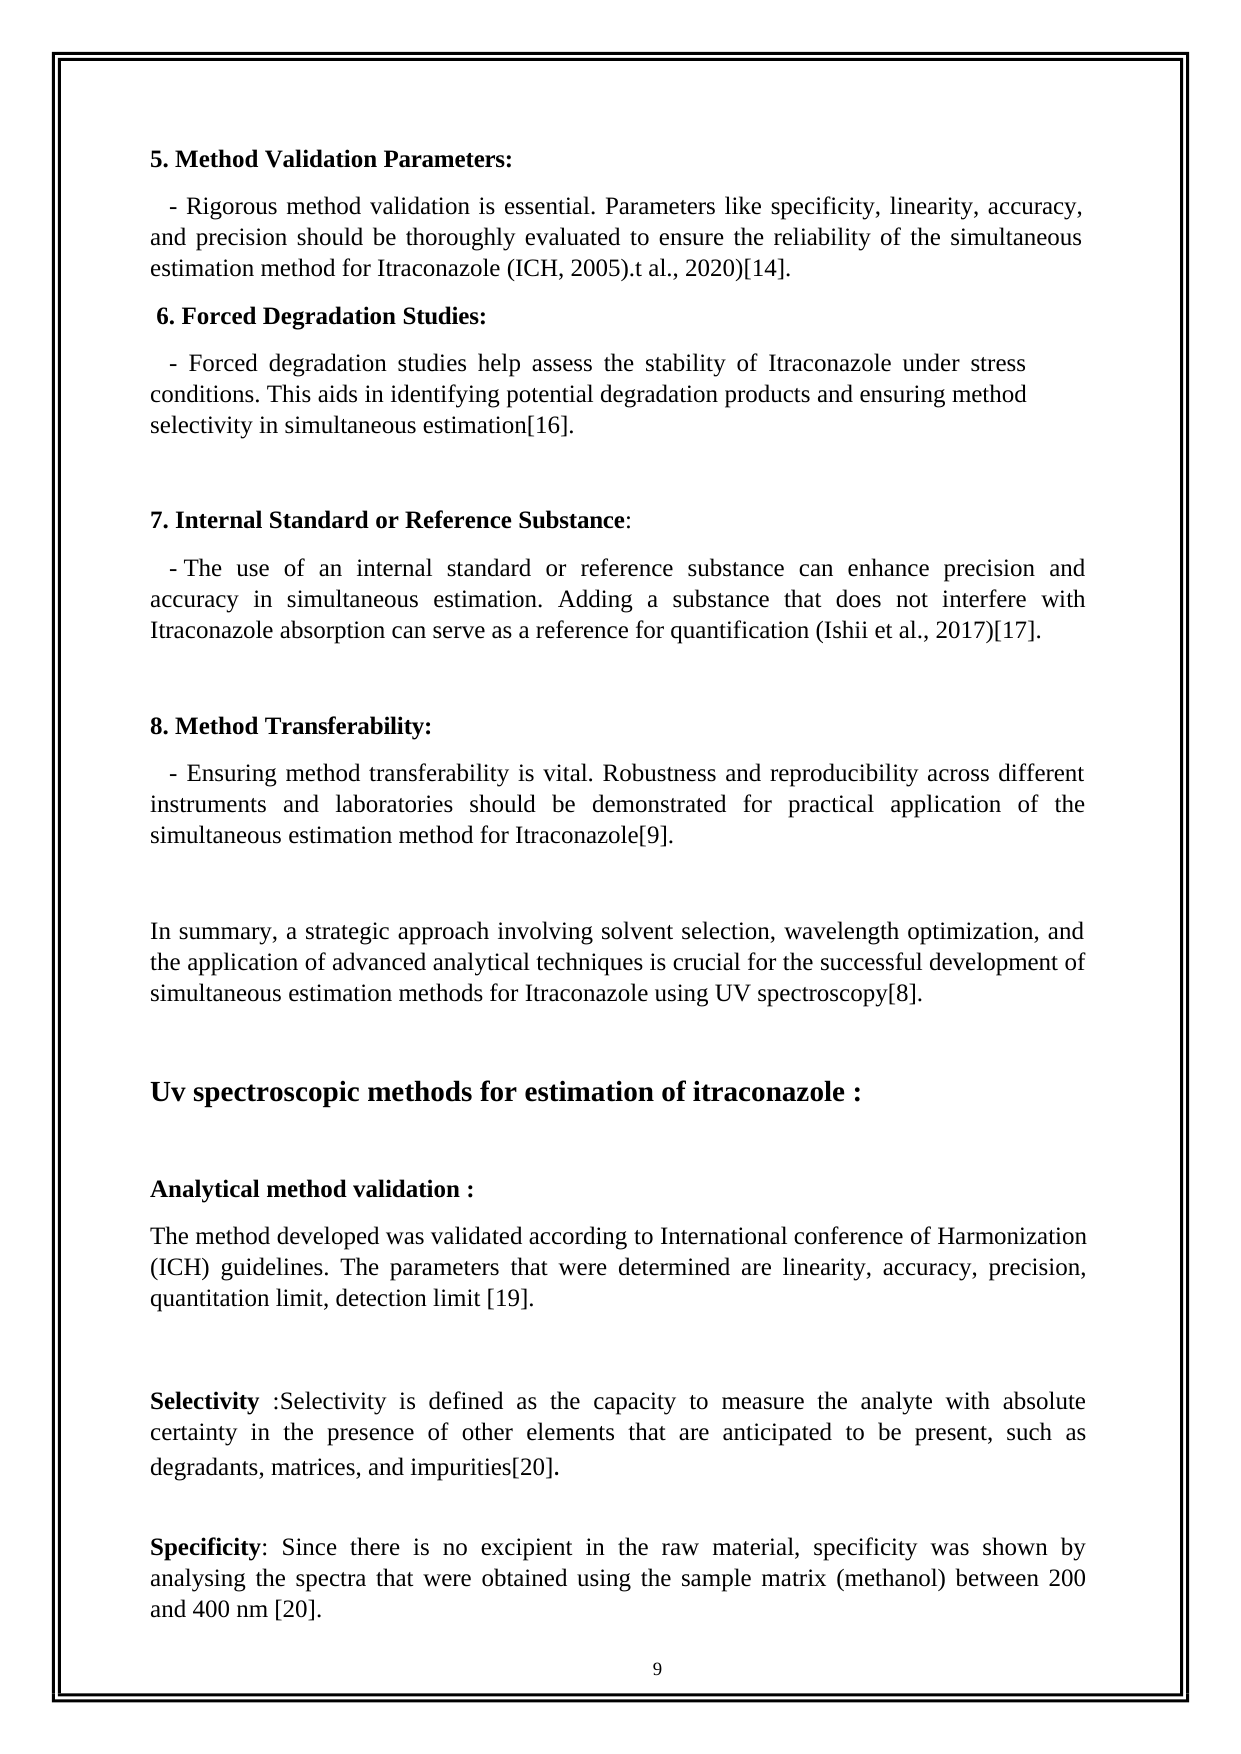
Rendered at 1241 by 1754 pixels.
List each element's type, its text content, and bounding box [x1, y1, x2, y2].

list Forced degradation studies help assess the stability of Itraconazole under stress conditions. This aids in identifying potential degradation products and ensuring method selectivity in simultaneous estimation[16]. [150, 348, 1027, 439]
subtitle Uv spectroscopic methods for estimation of itraconazole : [150, 1074, 1198, 1107]
subtitle Forced Degradation Studies: [156, 301, 1198, 329]
list Ensuring method transferability is vital. Robustness and reproducibility across different instruments and laboratories should be demonstrated for practical application of the simultaneous estimation method for Itraconazole[9]. [150, 758, 1086, 849]
subtitle Method Transferability: [150, 711, 1198, 740]
subtitle Internal Standard or Reference Substance: [150, 505, 1198, 534]
text Selectivity :Selectivity is defined as the capacity to measure the analyte with absolute certainty in the presence of other elements that are anticipated to be present, such as degradants, matrices, and impurities[20]. [150, 1386, 1088, 1483]
list The use of an internal standard or reference substance can enhance precision and accuracy in simultaneous estimation. Adding a substance that does not interfere with Itraconazole absorption can serve as a reference for quantification (Ishii et al., 2017)[17]. [150, 553, 1086, 644]
list Rigorous method validation is essential. Parameters like specificity, linearity, accuracy, and precision should be thoroughly evaluated to ensure the reliability of the simultaneous estimation method for Itraconazole (ICH, 2005).t al., 2020)[14]. [150, 191, 1083, 282]
subtitle Analytical method validation : [150, 1174, 1198, 1203]
text The method developed was validated according to International conference of Harmonization (ICH) guidelines. The parameters that were determined are linearity, accuracy, precision, quantitation limit, detection limit [19]. [150, 1221, 1087, 1312]
text In summary, a strategic approach involving solvent selection, wavelength optimization, and the application of advanced analytical techniques is crucial for the successful development of simultaneous estimation methods for Itraconazole using UV spectroscopy[8]. [150, 916, 1085, 1007]
subtitle Method Validation Parameters: [150, 144, 1198, 172]
text Specificity: Since there is no excipient in the raw material, specificity was shown by analysing the spectra that were obtained using the sample matrix (methanol) between 200 and 400 nm [20]. [150, 1532, 1088, 1654]
